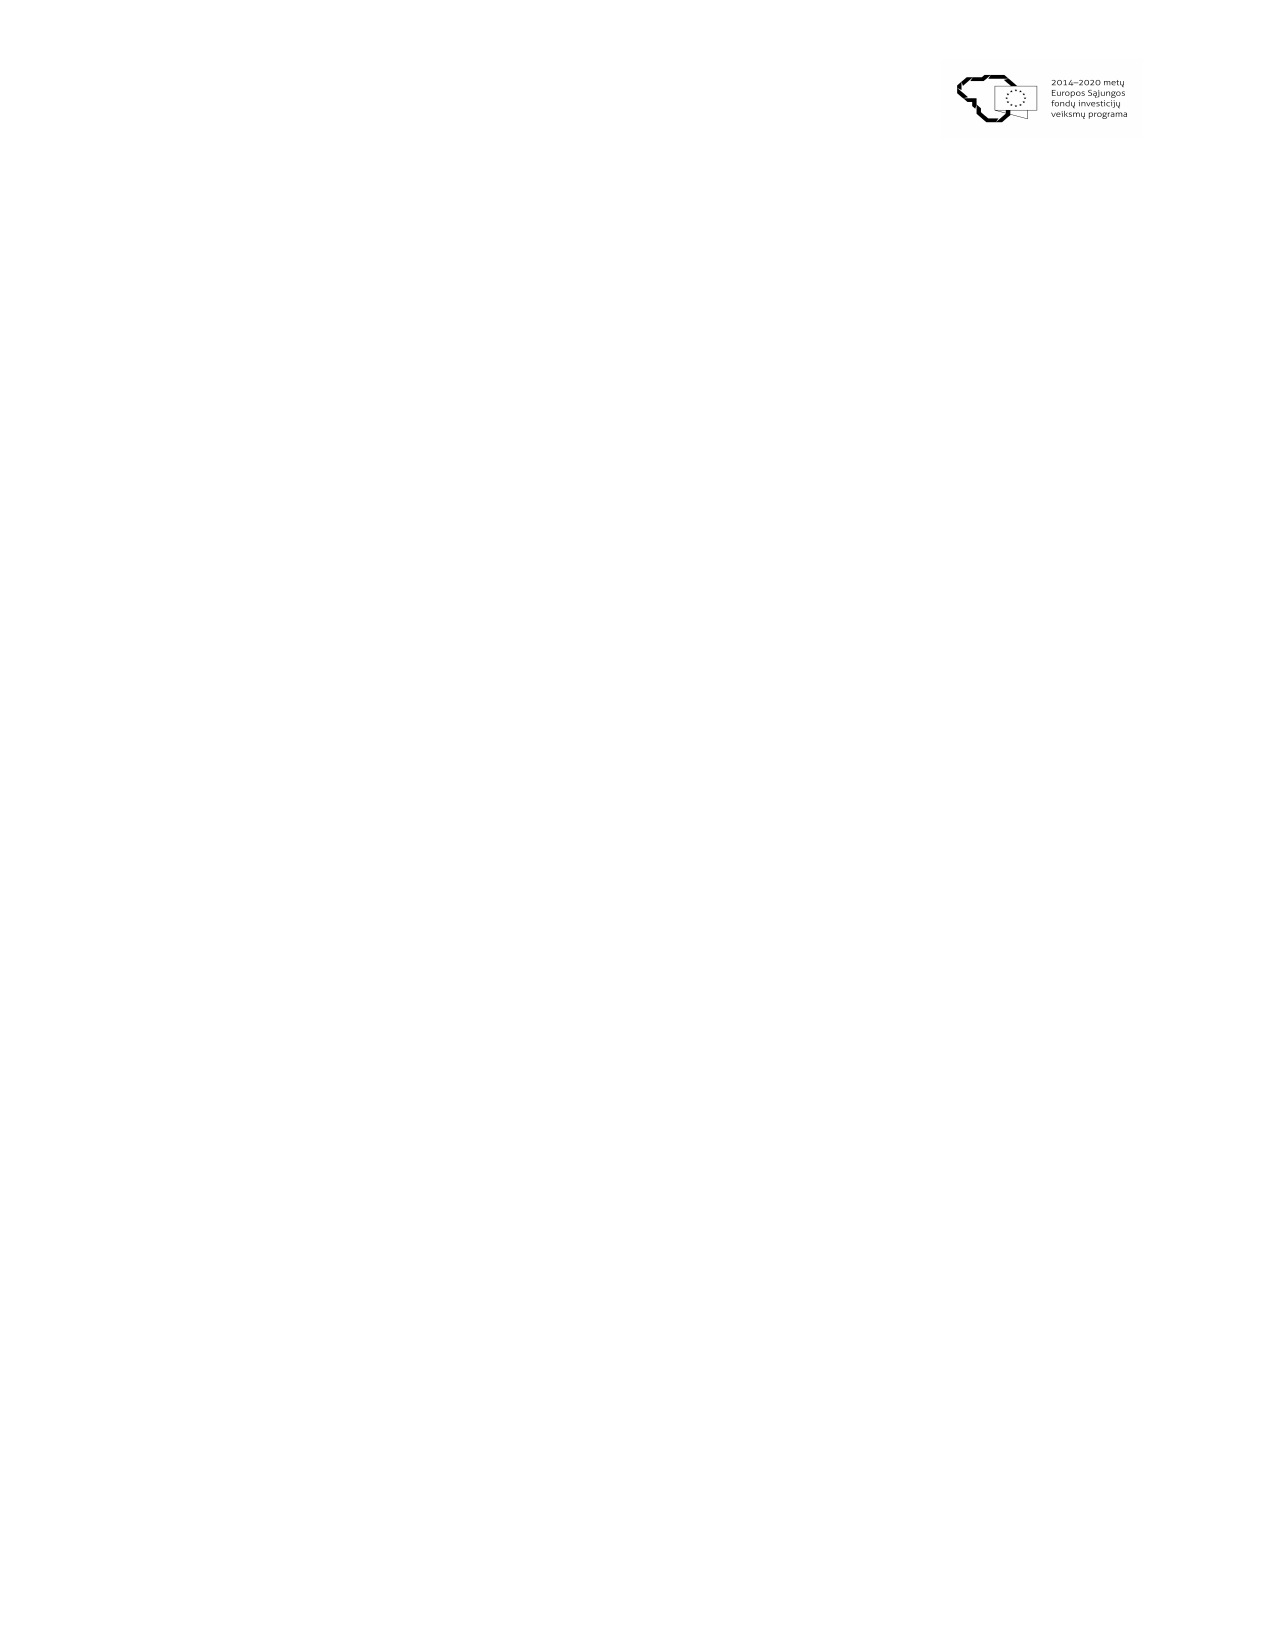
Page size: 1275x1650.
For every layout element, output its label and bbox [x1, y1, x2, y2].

picture [940, 59, 1144, 139]
